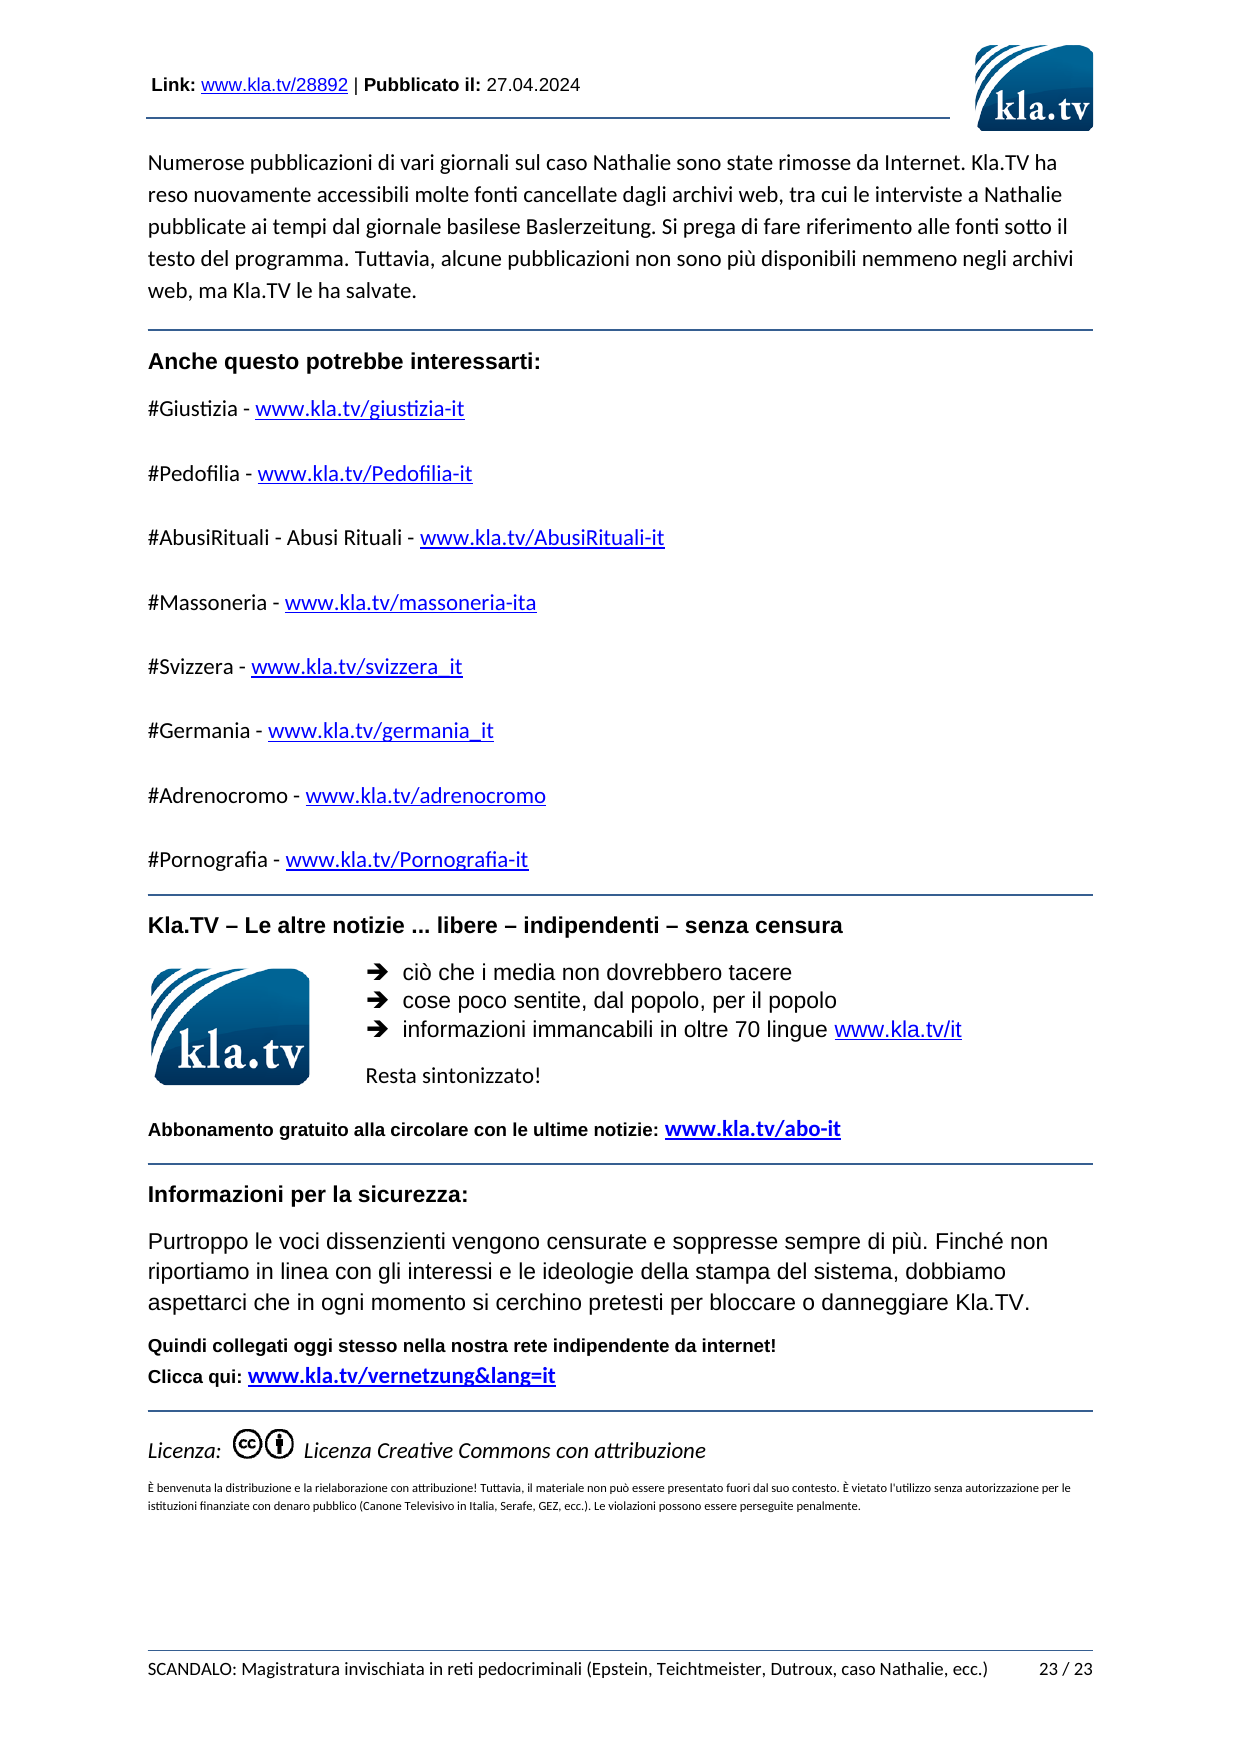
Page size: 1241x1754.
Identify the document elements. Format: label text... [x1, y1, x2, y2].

text Informazioni per la sicurezza: [148, 1165, 1093, 1207]
list ciò che i media non dovrebbero tacere [185, 959, 1093, 985]
text Resta sintonizzato! [148, 1061, 1093, 1089]
text Abbonamento gratuito alla circolare con le ultime notizie: www.kla.tv/abo-it [148, 1114, 1093, 1142]
text Licenza: Licenza Creative Commons con attribuzione [148, 1412, 1093, 1464]
list cose poco sentite, dal popolo, per il popolo [309, 987, 1093, 1014]
text Purtroppo le voci dissenzienti vengono censurate e soppresse sempre di più. Finché non riportiamo in linea con gli interessi e le ideologie della stampa del sistema, dobbiamo aspettarci che in ogni momento si cerchino pretesti per bloccare o danneggiare Kla.TV. [148, 1228, 1093, 1315]
picture [974, 45, 1093, 130]
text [148, 148, 1093, 304]
list informazioni immancabili in oltre 70 lingue www.kla.tv/it [309, 1016, 1093, 1042]
picture [296, 968, 309, 977]
text Kla.TV – Le altre notizie ... libere – indipendenti – senza censura [148, 896, 1093, 938]
picture [232, 1428, 294, 1459]
text È benvenuta la distribuzione e la rielaborazione con attribuzione! Tuttavia, il materiale non può essere presentato fuori dal suo contesto. È vietato l'utilizzo senza autorizzazione per le istituzioni finanziate con denaro pubblico (Canone Televisivo in Italia, Serafe, GEZ, ecc.). Le violazioni possono essere perseguite penalmente. [148, 1481, 1093, 1514]
text Quindi collegati oggi stesso nella nostra rete indipendente da internet! Clicca qui: www.kla.tv/vernetzung&lang=it [148, 1335, 1093, 1389]
picture [150, 968, 309, 1084]
text Anche questo potrebbe interessarti: [148, 331, 1093, 374]
text #Giustizia - www.kla.tv/giustizia-it #Pedofilia - www.kla.tv/Pedofilia-it #AbusiRituali - Abusi Rituali - www.kla.tv/AbusiRituali-it #Massoneria - www.kla.tv/massoneria-ita #Svizzera - www.kla.tv/svizzera_it #Germania - www.kla.tv/germania_it #Adrenocromo - www.kla.tv/adrenocromo #Pornografia - www.kla.tv/Pornografia-it [148, 394, 1093, 873]
picture [1084, 45, 1093, 51]
